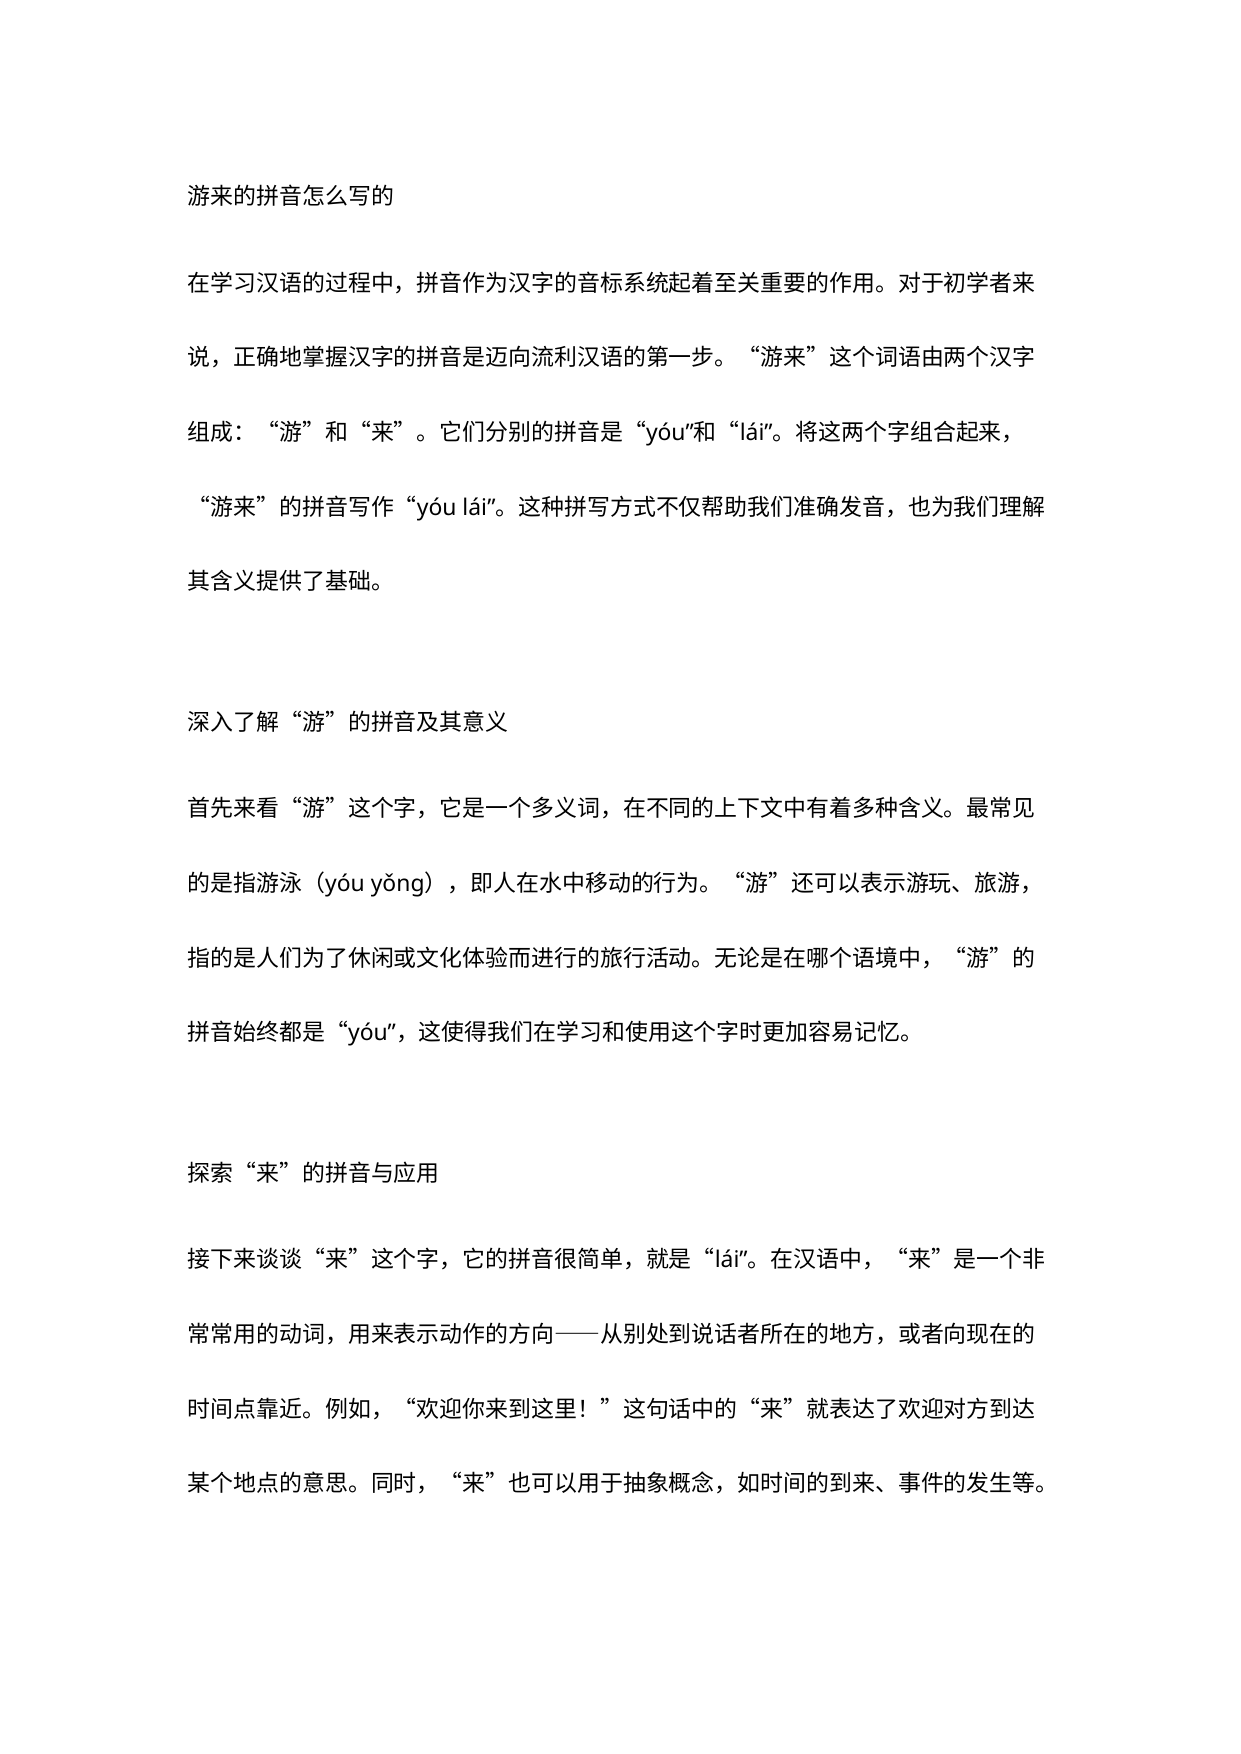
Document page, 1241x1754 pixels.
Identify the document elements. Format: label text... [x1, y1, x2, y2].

text 深入了解“游”的拼音及其意义 [187, 688, 1053, 753]
text 在学习汉语的过程中，拼音作为汉字的音标系统起着至关重要的作用。对于初学者来说，正确地掌握汉字的拼音是迈向流利汉语的第一步。“游来”这个词语由两个汉字组成：“游”和“来”。它们分别的拼音是“yóu”和“lái”。将这两个字组合起来，“游来”的拼音写作“yóu lái”。这种拼写方式不仅帮助我们准确发音，也为我们理解其含义提供了基础。 [187, 248, 1053, 612]
text 游来的拼音怎么写的 [187, 162, 1053, 227]
text 首先来看“游”这个字，它是一个多义词，在不同的上下文中有着多种含义。最常见的是指游泳（yóu yǒng），即人在水中移动的行为。“游”还可以表示游玩、旅游，指的是人们为了休闲或文化体验而进行的旅行活动。无论是在哪个语境中，“游”的拼音始终都是“yóu”，这使得我们在学习和使用这个字时更加容易记忆。 [187, 774, 1053, 1063]
text 探索“来”的拼音与应用 [187, 1139, 1053, 1204]
text 接下来谈谈“来”这个字，它的拼音很简单，就是“lái”。在汉语中，“来”是一个非常常用的动词，用来表示动作的方向——从别处到说话者所在的地方，或者向现在的时间点靠近。例如，“欢迎你来到这里！”这句话中的“来”就表达了欢迎对方到达某个地点的意思。同时，“来”也可以用于抽象概念，如时间的到来、事件的发生等。 [187, 1225, 1053, 1514]
